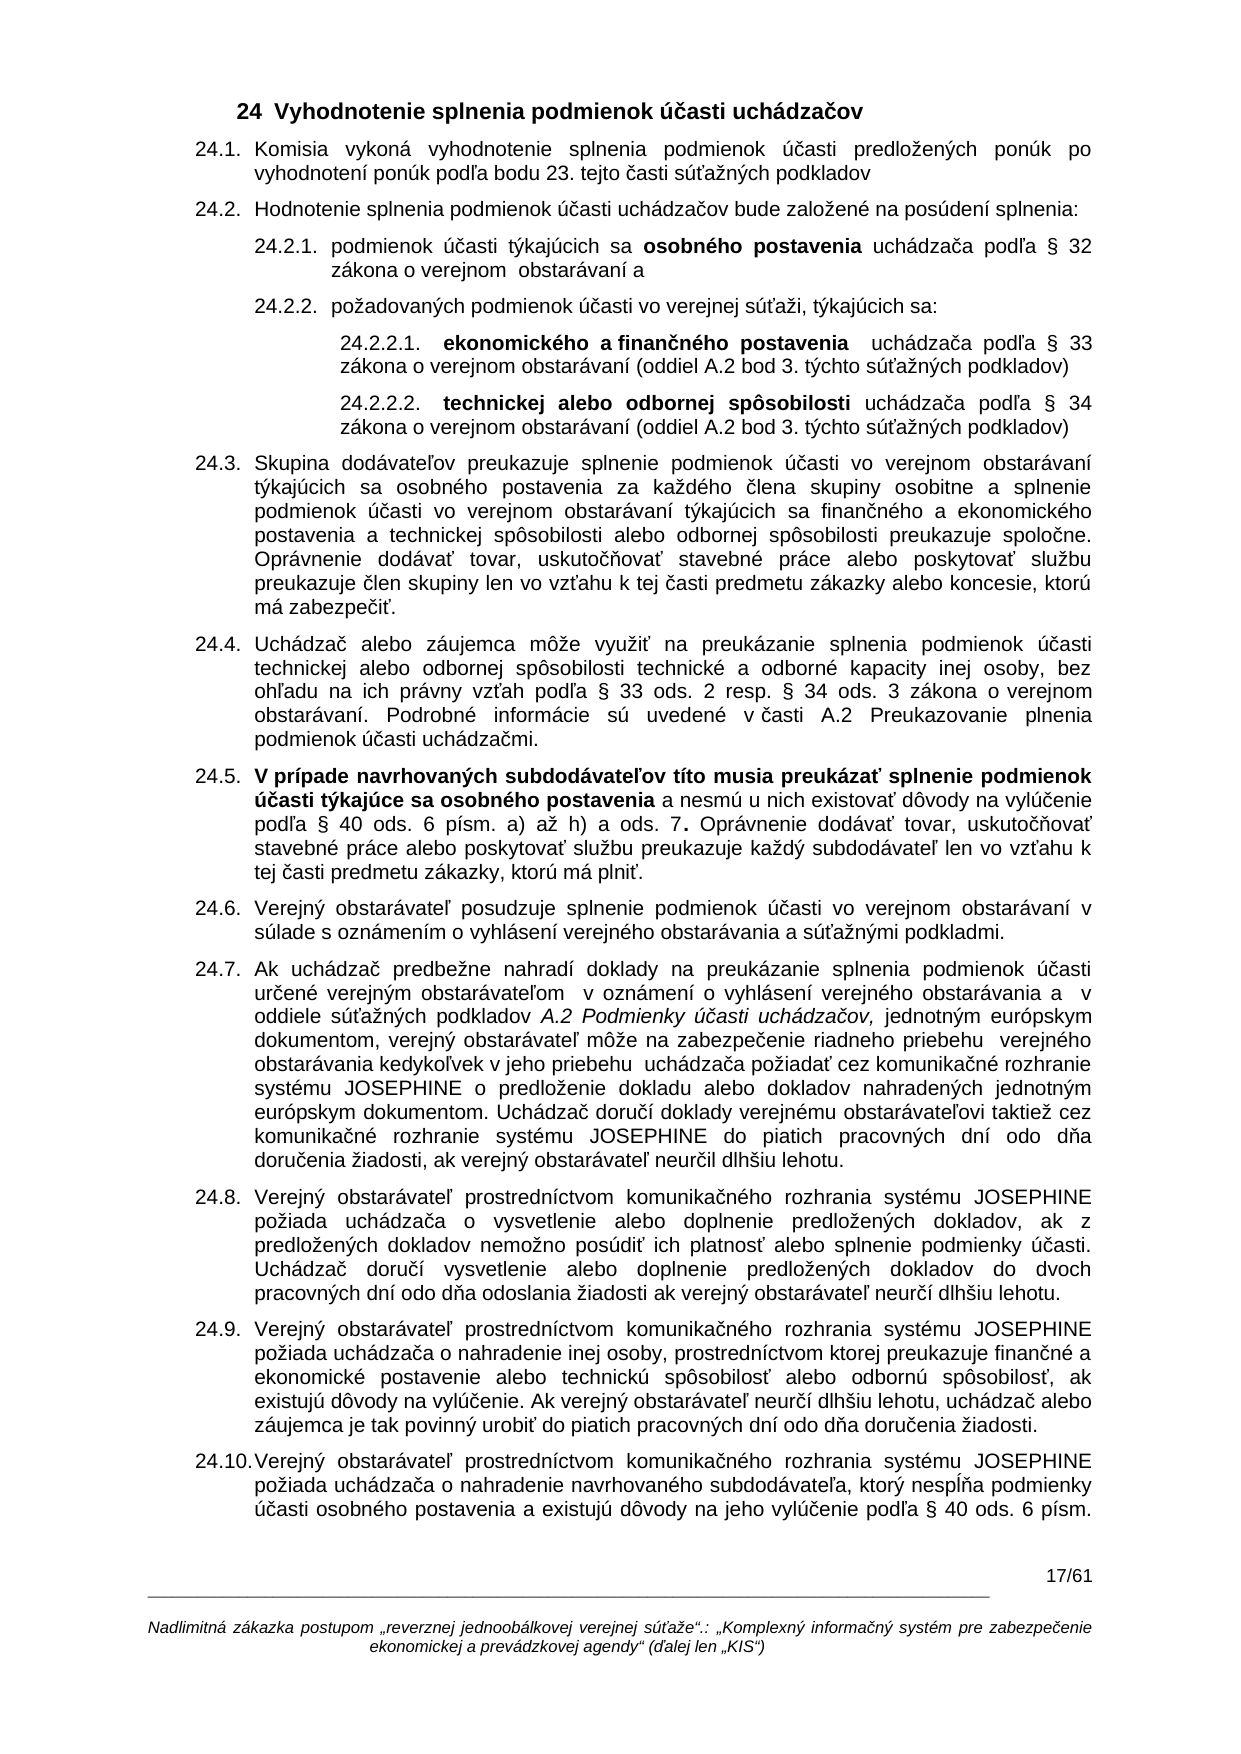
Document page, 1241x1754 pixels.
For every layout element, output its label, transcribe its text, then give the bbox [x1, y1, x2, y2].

list Hodnotenie splnenia podmienok účasti uchádzačov bude založené na posúdení splnenia: [195, 197, 1092, 221]
list ekonomického a finančného postavenia uchádzača podľa § 33 zákona o verejnom obstarávaní (oddiel A.2 bod 3. týchto súťažných podkladov) [340, 330, 1092, 378]
list Verejný obstarávateľ prostredníctvom komunikačného rozhrania systému JOSEPHINE požiada uchádzača o vysvetlenie alebo doplnenie predložených dokladov, ak z predložených dokladov nemožno posúdiť ich platnosť alebo splnenie podmienky účasti. Uchádzač doručí vysvetlenie alebo doplnenie predložených dokladov do dvoch pracovných dní odo dňa odoslania žiadosti ak verejný obstarávateľ neurčí dlhšiu lehotu. [195, 1184, 1092, 1304]
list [195, 1449, 1092, 1521]
list požadovaných podmienok účasti vo verejnej súťaži, týkajúcich sa: [254, 294, 1092, 318]
list Uchádzač alebo záujemca môže využiť na preukázanie splnenia podmienok účasti technickej alebo odbornej spôsobilosti technické a odborné kapacity inej osoby, bez ohľadu na ich právny vzťah podľa § 33 ods. 2 resp. § 34 ods. 3 zákona o verejnom obstarávaní. Podrobné informácie sú uvedené v časti A.2 Preukazovanie plnenia podmienok účasti uchádzačmi. [195, 631, 1092, 751]
list Skupina dodávateľov preukazuje splnenie podmienok účasti vo verejnom obstarávaní týkajúcich sa osobného postavenia za každého člena skupiny osobitne a splnenie podmienok účasti vo verejnom obstarávaní týkajúcich sa finančného a ekonomického postavenia a technickej spôsobilosti alebo odbornej spôsobilosti preukazuje spoločne. Oprávnenie dodávať tovar, uskutočňovať stavebné práce alebo poskytovať službu preukazuje člen skupiny len vo vzťahu k tej časti predmetu zákazky alebo koncesie, ktorú má zabezpečiť. [195, 451, 1092, 619]
list Ak uchádzač predbežne nahradí doklady na preukázanie splnenia podmienok účasti určené verejným obstarávateľom v oznámení o vyhlásení verejného obstarávania a v oddiele súťažných podkladov A.2 Podmienky účasti uchádzačov, jednotným európskym dokumentom, verejný obstarávateľ môže na zabezpečenie riadneho priebehu verejného obstarávania kedykoľvek v jeho priebehu uchádzača požiadať cez komunikačné rozhranie systému JOSEPHINE o predloženie dokladu alebo dokladov nahradených jednotným európskym dokumentom. Uchádzač doručí doklady verejnému obstarávateľovi taktiež cez komunikačné rozhranie systému JOSEPHINE do piatich pracovných dní odo dňa doručenia žiadosti, ak verejný obstarávateľ neurčil dlhšiu lehotu. [195, 956, 1092, 1172]
list technickej alebo odbornej spôsobilosti uchádzača podľa § 34 zákona o verejnom obstarávaní (oddiel A.2 bod 3. týchto súťažných podkladov) [340, 391, 1092, 439]
list Komisia vykoná vyhodnotenie splnenia podmienok účasti predložených ponúk po vyhodnotení ponúk podľa bodu 23. tejto časti súťažných podkladov [195, 137, 1092, 184]
list Verejný obstarávateľ prostredníctvom komunikačného rozhrania systému JOSEPHINE požiada uchádzača o nahradenie inej osoby, prostredníctvom ktorej preukazuje finančné a ekonomické postavenie alebo technickú spôsobilosť alebo odbornú spôsobilosť, ak existujú dôvody na vylúčenie. Ak verejný obstarávateľ neurčí dlhšiu lehotu, uchádzač alebo záujemca je tak povinný urobiť do piatich pracovných dní odo dňa doručenia žiadosti. [195, 1317, 1092, 1437]
list Verejný obstarávateľ posudzuje splnenie podmienok účasti vo verejnom obstarávaní v súlade s oznámením o vyhlásení verejného obstarávania a súťažnými podkladmi. [195, 896, 1092, 944]
list V prípade navrhovaných subdodávateľov títo musia preukázať splnenie podmienok účasti týkajúce sa osobného postavenia a nesmú u nich existovať dôvody na vylúčenie podľa § 40 ods. 6 písm. a) až h) a ods. 7. Oprávnenie dodávať tovar, uskutočňovať stavebné práce alebo poskytovať službu preukazuje každý subdodávateľ len vo vzťahu k tej časti predmetu zákazky, ktorú má plniť. [195, 764, 1092, 883]
subtitle Vyhodnotenie splnenia podmienok účasti uchádzačov [236, 98, 1092, 124]
list podmienok účasti týkajúcich sa osobného postavenia uchádzača podľa § 32 zákona o verejnom obstarávaní a [254, 233, 1092, 281]
